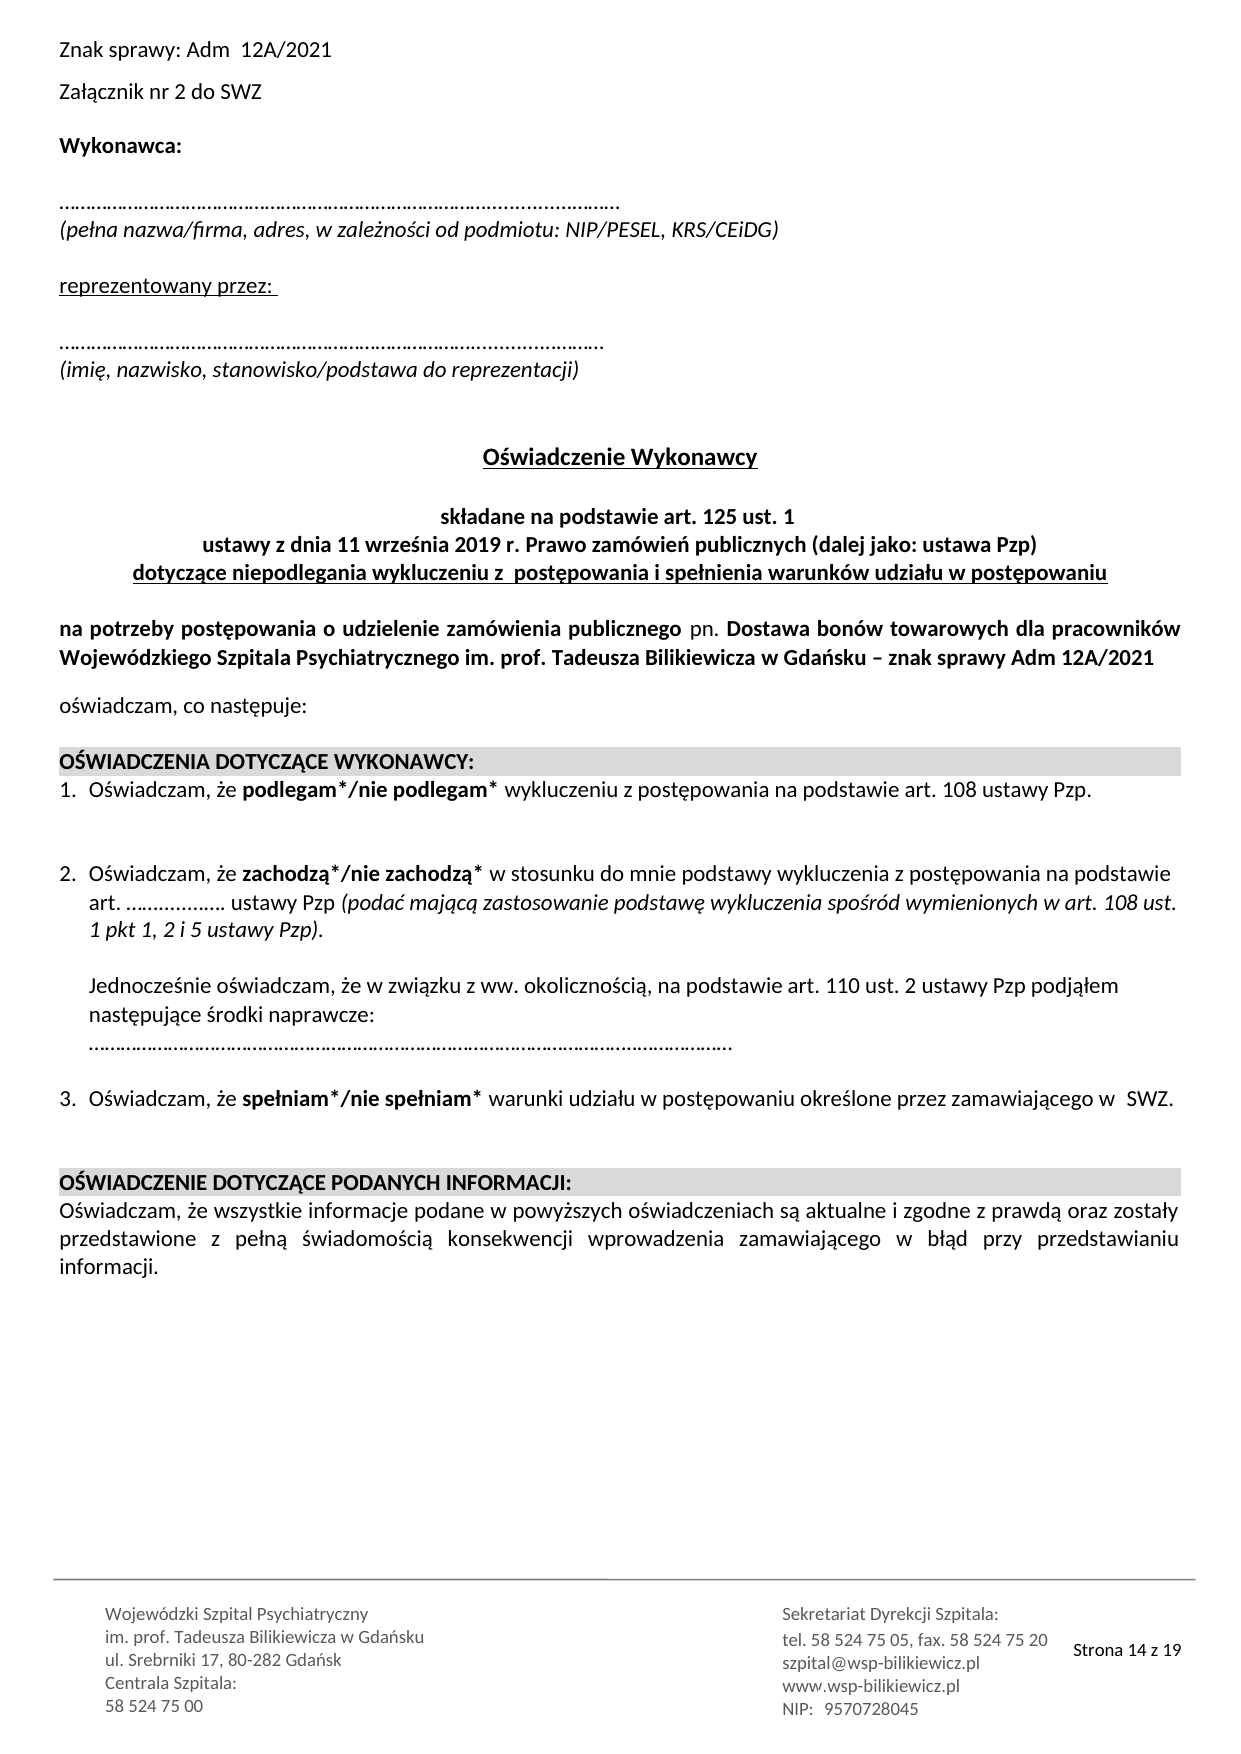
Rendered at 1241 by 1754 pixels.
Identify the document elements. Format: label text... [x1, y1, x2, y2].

list Oświadczam, że podlegam*/nie podlegam* wykluczeniu z postępowania na podstawie art. 108 ustawy Pzp. [59, 776, 1181, 803]
text …………………………………………………………………………………………..……………… [89, 1028, 1181, 1056]
list Oświadczam, że zachodzą*/nie zachodzą* w stosunku do mnie podstawy wykluczenia z postępowania na podstawie art. ……........…. ustawy Pzp (podać mającą zastosowanie podstawę wykluczenia spośród wymienionych w art. 108 ust. 1 pkt 1, 2 i 5 ustawy Pzp). [59, 859, 1181, 944]
text Jednocześnie oświadczam, że w związku z ww. okolicznością, na podstawie art. 110 ust. 2 ustawy Pzp podjąłem następujące środki naprawcze: [89, 972, 1181, 1028]
text ……………………………………………………………………...............……… [59, 327, 1181, 355]
text Wykonawca: [59, 131, 1181, 159]
text na potrzeby postępowania o udzielenie zamówienia publicznego pn. Dostawa bonów towarowych dla pracowników Wojewódzkiego Szpitala Psychiatrycznego im. prof. Tadeusza Bilikiewicza w Gdańsku – znak sprawy Adm 12A/2021 [59, 614, 1181, 671]
text (pełna nazwa/firma, adres, w zależności od podmiotu: NIP/PESEL, KRS/CEiDG) [59, 215, 1181, 243]
text ………………………………………………………………………...............……… [59, 187, 1181, 215]
text składane na podstawie art. 125 ust. 1 ustawy z dnia 11 września 2019 r. Prawo zamówień publicznych (dalej jako: ustawa Pzp) [59, 502, 1181, 558]
subtitle oświadczam, co następuje: [59, 691, 1181, 719]
text dotyczące niepodlegania wykluczeniu z postępowania i spełnienia warunków udziału w postępowaniu [59, 558, 1181, 587]
text OŚWIADCZENIE DOTYCZĄCE PODANYCH INFORMACJI: [59, 1168, 1181, 1196]
text Załącznik nr 2 do SWZ [59, 77, 1181, 105]
list Oświadczam, że spełniam*/nie spełniam* warunki udziału w postępowaniu określone przez zamawiającego w SWZ. [59, 1084, 1181, 1112]
text reprezentowany przez: [59, 271, 1181, 299]
text Oświadczenie Wykonawcy [59, 441, 1181, 472]
text (imię, nazwisko, stanowisko/podstawa do reprezentacji) [59, 355, 1181, 383]
text Oświadczam, że wszystkie informacje podane w powyższych oświadczeniach są aktualne i zgodne z prawdą oraz zostały przedstawione z pełną świadomością konsekwencji wprowadzenia zamawiającego w błąd przy przedstawianiu informacji. [59, 1196, 1181, 1280]
text OŚWIADCZENIA DOTYCZĄCE WYKONAWCY: [59, 747, 1181, 776]
